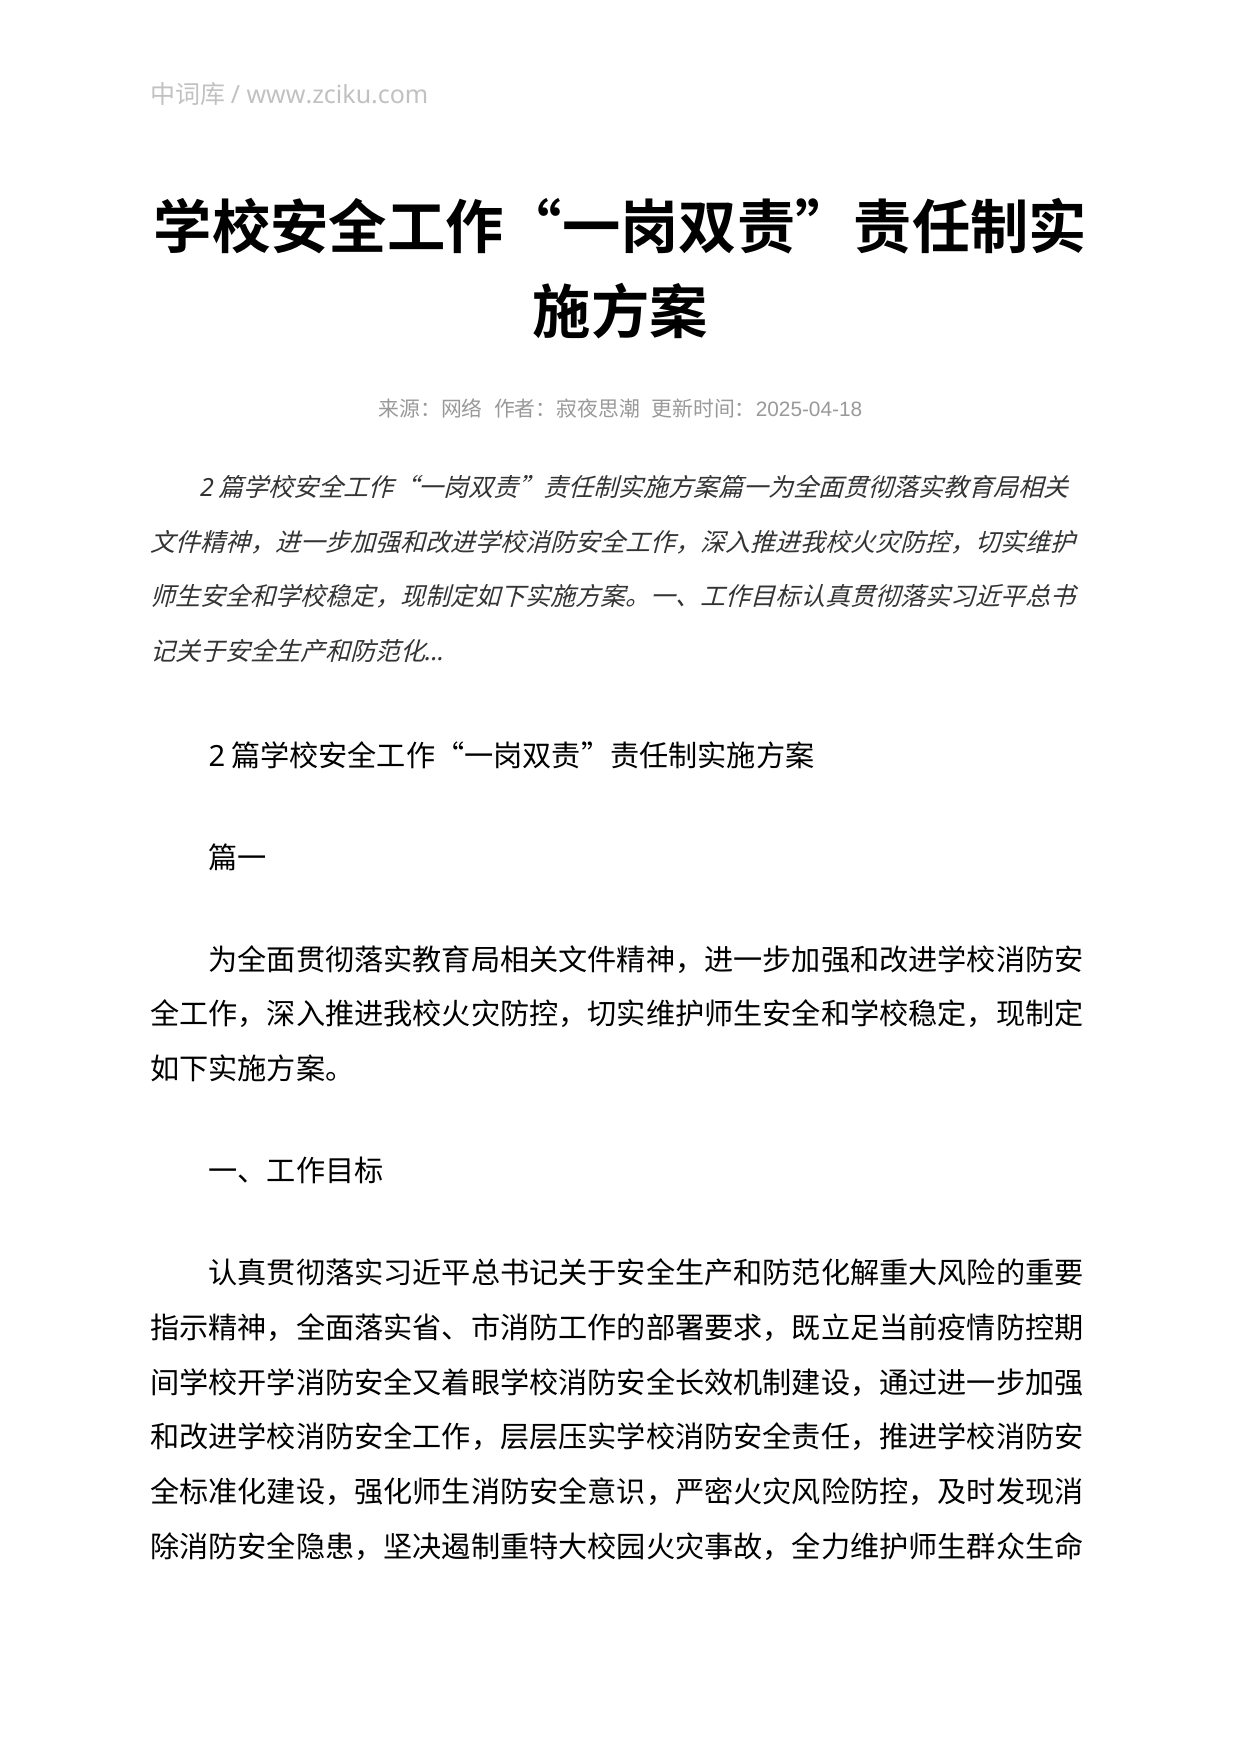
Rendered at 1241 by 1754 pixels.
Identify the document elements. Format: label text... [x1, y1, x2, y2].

subtitle 学校安全工作“一岗双责”责任制实施方案 [150, 181, 1090, 350]
text 来源：网络 作者：寂夜思潮 更新时间：2025-04-18 [150, 397, 1090, 421]
text 篇一 [150, 834, 1090, 877]
text 2篇学校安全工作“一岗双责”责任制实施方案篇一为全面贯彻落实教育局相关文件精神，进一步加强和改进学校消防安全工作，深入推进我校火灾防控，切实维护师生安全和学校稳定，现制定如下实施方案。一、工作目标认真贯彻落实习近平总书记关于安全生产和防范化... [150, 468, 1090, 667]
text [150, 1249, 1090, 1566]
text 2篇学校安全工作“一岗双责”责任制实施方案 [150, 732, 1090, 775]
text 为全面贯彻落实教育局相关文件精神，进一步加强和改进学校消防安全工作，深入推进我校火灾防控，切实维护师生安全和学校稳定，现制定如下实施方案。 [150, 936, 1090, 1088]
text 一、工作目标 [150, 1148, 1090, 1190]
